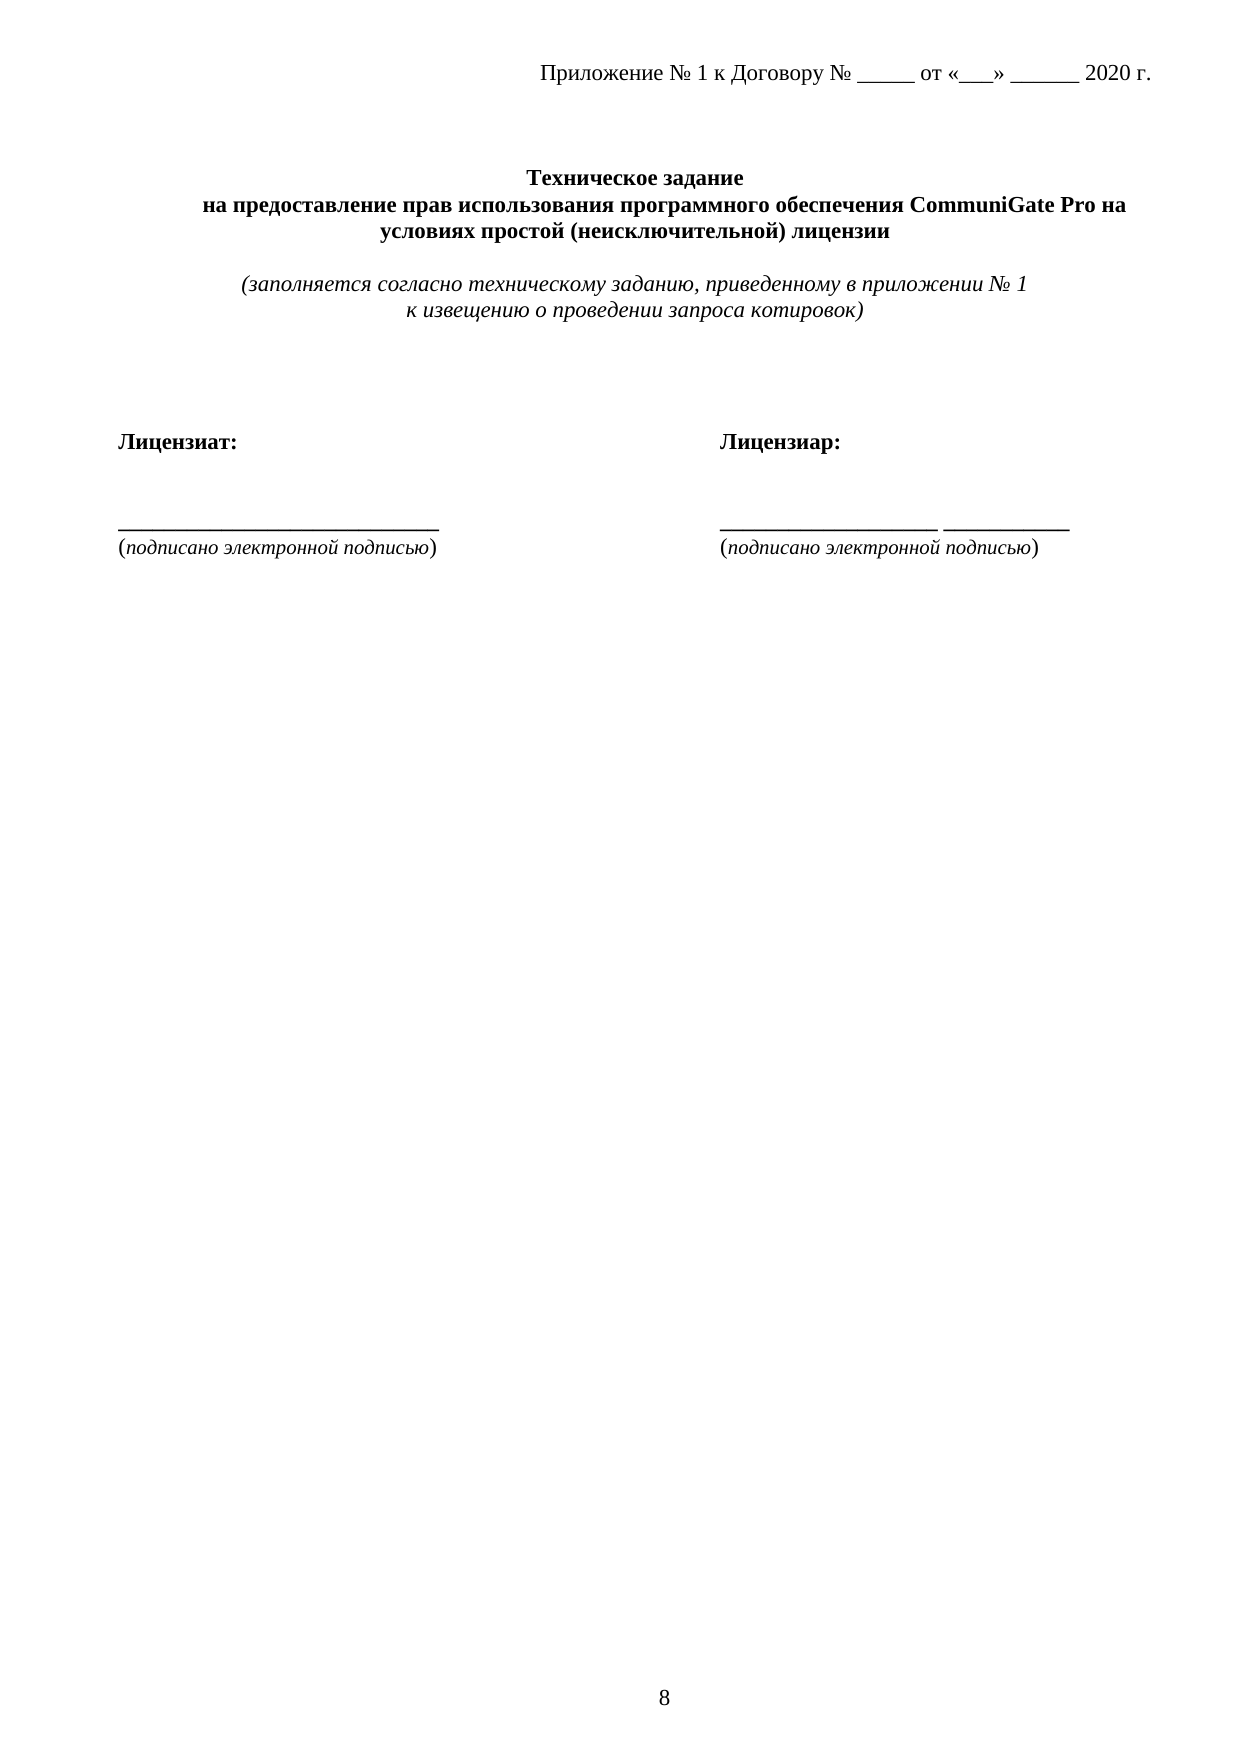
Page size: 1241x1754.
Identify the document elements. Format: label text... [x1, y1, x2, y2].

text (заполняется согласно техническому заданию, приведенному в приложении № 1 [118, 270, 1152, 296]
text Приложение № 1 к Договору № _____ от «___» ______ 2020 г. [118, 59, 1152, 85]
text Техническое задание [118, 164, 1152, 191]
table_header Лицензиат: ____________________________ (подписано электронной подписью) [107, 428, 709, 560]
table_header Лицензиар: ___________________ ___________ (подписано электронной подписью) [709, 428, 1119, 560]
text на предоставление прав использования программного обеспечения CommuniGate Pro на условиях простой (неисключительной) лицензии [118, 191, 1152, 243]
text к извещению о проведении запроса котировок) [118, 296, 1152, 323]
